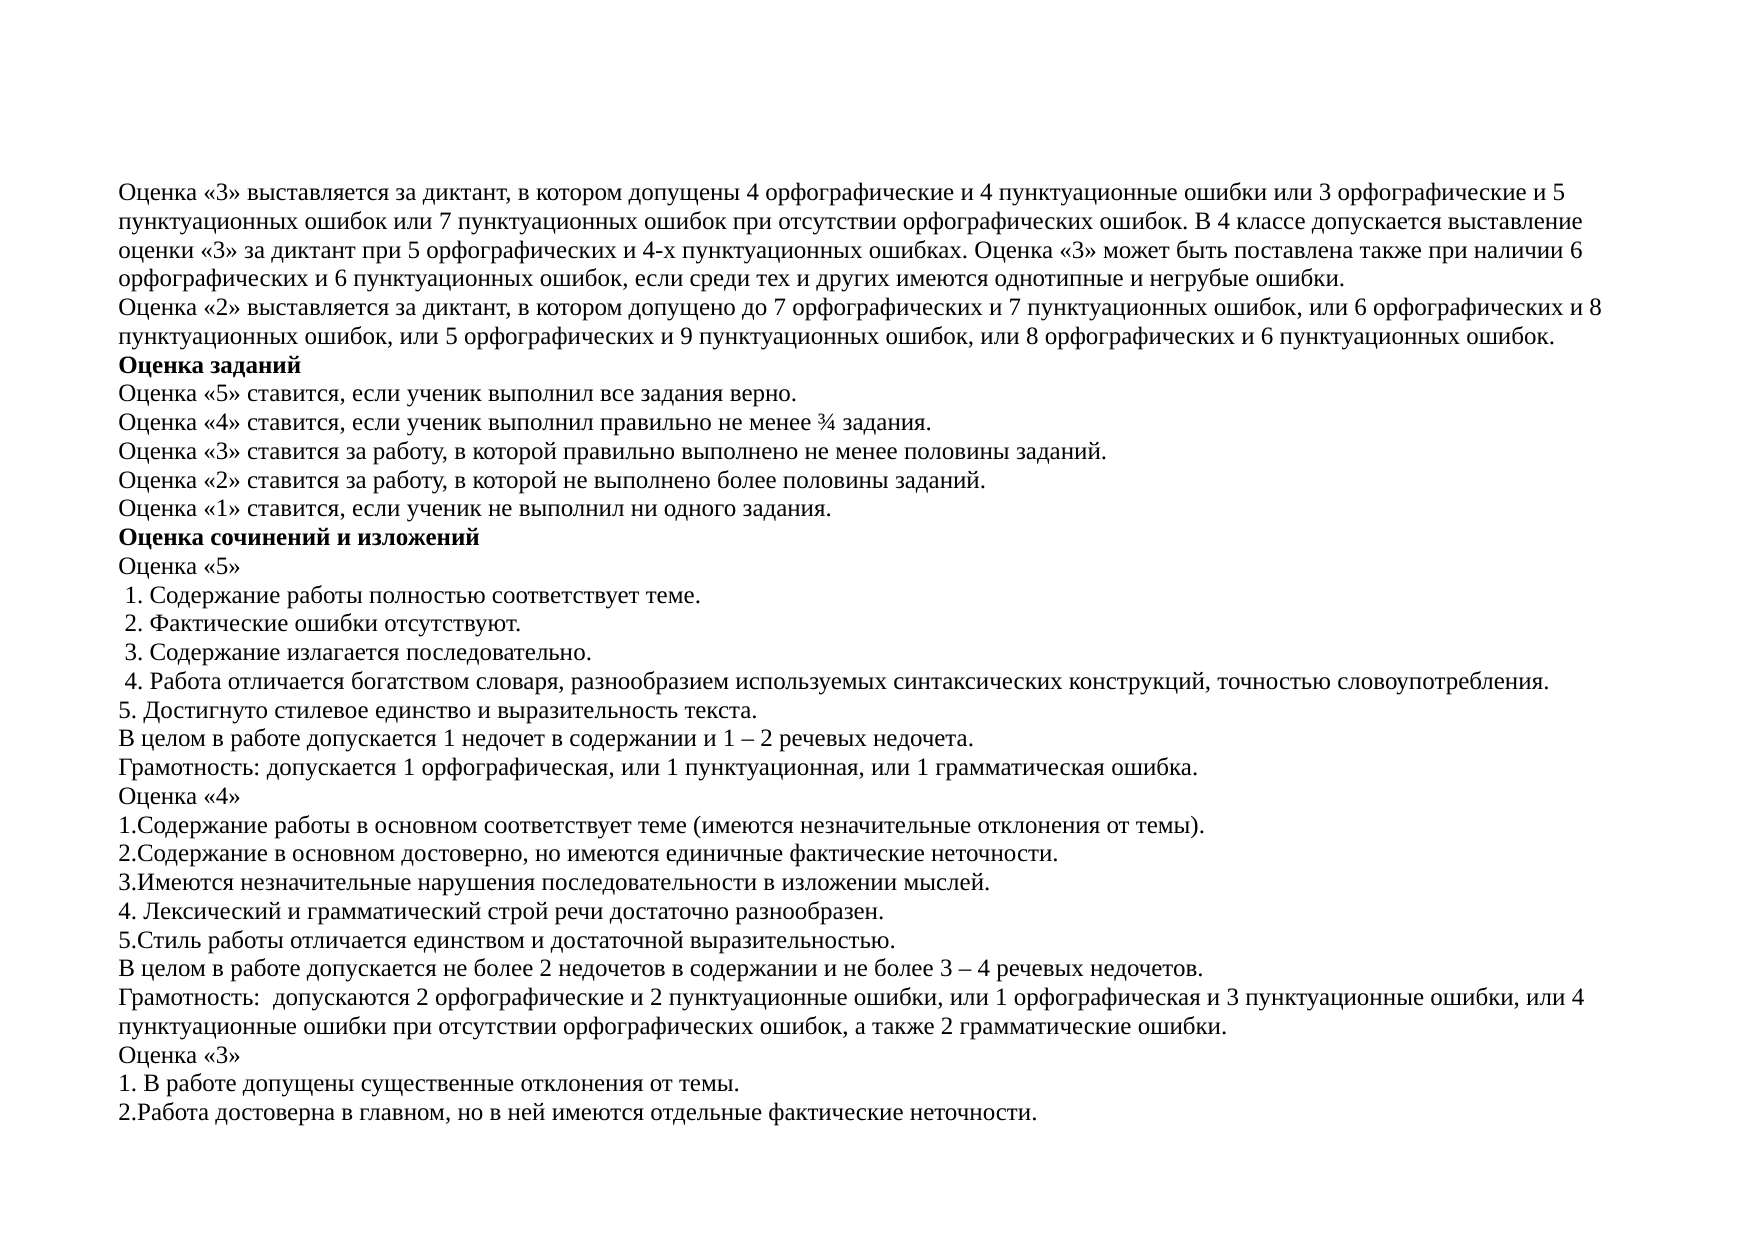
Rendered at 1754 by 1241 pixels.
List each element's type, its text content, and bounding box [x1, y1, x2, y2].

text 1. Содержание работы полностью соответствует теме. [118, 580, 1636, 608]
text Оценка «5» ставится, если ученик выполнил все задания верно. [118, 378, 1636, 407]
text В целом в работе допускается 1 недочет в содержании и 1 – 2 речевых недочета. [118, 723, 1636, 752]
text Оценка сочинений и изложений [118, 522, 1636, 551]
text Оценка заданий [118, 350, 1636, 378]
text Грамотность: допускается 1 орфографическая, или 1 пунктуационная, или 1 грамматическая ошибка. [118, 752, 1636, 781]
text 5. Достигнуто стилевое единство и выразительность текста. [118, 695, 1636, 723]
text 2.Содержание в основном достоверно, но имеются единичные фактические неточности. [118, 838, 1636, 867]
text 4. Лексический и грамматический строй речи достаточно разнообразен. [118, 896, 1636, 925]
text Оценка «4» ставится, если ученик выполнил правильно не менее ¾ задания. [118, 407, 1636, 436]
text 1. В работе допущены существенные отклонения от темы. [118, 1068, 1636, 1097]
text 3.Имеются незначительные нарушения последовательности в изложении мыслей. [118, 867, 1636, 896]
text 5.Стиль работы отличается единством и достаточной выразительностью. [118, 925, 1636, 953]
text 2. Фактические ошибки отсутствуют. [118, 608, 1636, 637]
text Оценка «3» [118, 1040, 1636, 1068]
text 2.Работа достоверна в главном, но в ней имеются отдельные фактические неточности. [118, 1097, 1636, 1126]
text 4. Работа отличается богатством словаря, разнообразием используемых синтаксических конструкций, точностью словоупотребления. [118, 666, 1636, 695]
text Оценка «3» выставляется за диктант, в котором допущены 4 орфографические и 4 пунктуационные ошибки или 3 орфографические и 5 пунктуационных ошибок или 7 пунктуационных ошибок при отсутствии орфографических ошибок. В 4 классе допускается выставление оценки «3» за диктант при 5 орфографических и 4-х пунктуационных ошибках. Оценка «3» может быть поставлена также при наличии 6 орфографических и 6 пунктуационных ошибок, если среди тех и других имеются однотипные и негрубые ошибки. [118, 177, 1636, 292]
text Оценка «1» ставится, если ученик не выполнил ни одного задания. [118, 493, 1636, 522]
text Оценка «2» ставится за работу, в которой не выполнено более половины заданий. [118, 465, 1636, 493]
text Оценка «3» ставится за работу, в которой правильно выполнено не менее половины заданий. [118, 436, 1636, 465]
text Оценка «5» [118, 551, 1636, 580]
text 1.Содержание работы в основном соответствует теме (имеются незначительные отклонения от темы). [118, 810, 1636, 838]
text В целом в работе допускается не более 2 недочетов в содержании и не более 3 – 4 речевых недочетов. [118, 953, 1636, 982]
text Оценка «4» [118, 781, 1636, 810]
text Грамотность: допускаются 2 орфографические и 2 пунктуационные ошибки, или 1 орфографическая и 3 пунктуационные ошибки, или 4 пунктуационные ошибки при отсутствии орфографических ошибок, а также 2 грамматические ошибки. [118, 982, 1636, 1040]
text 3. Содержание излагается последовательно. [118, 637, 1636, 666]
text Оценка «2» выставляется за диктант, в котором допущено до 7 орфографических и 7 пунктуационных ошибок, или 6 орфографических и 8 пунктуационных ошибок, или 5 орфографических и 9 пунктуационных ошибок, или 8 орфографических и 6 пунктуационных ошибок. [118, 292, 1636, 350]
